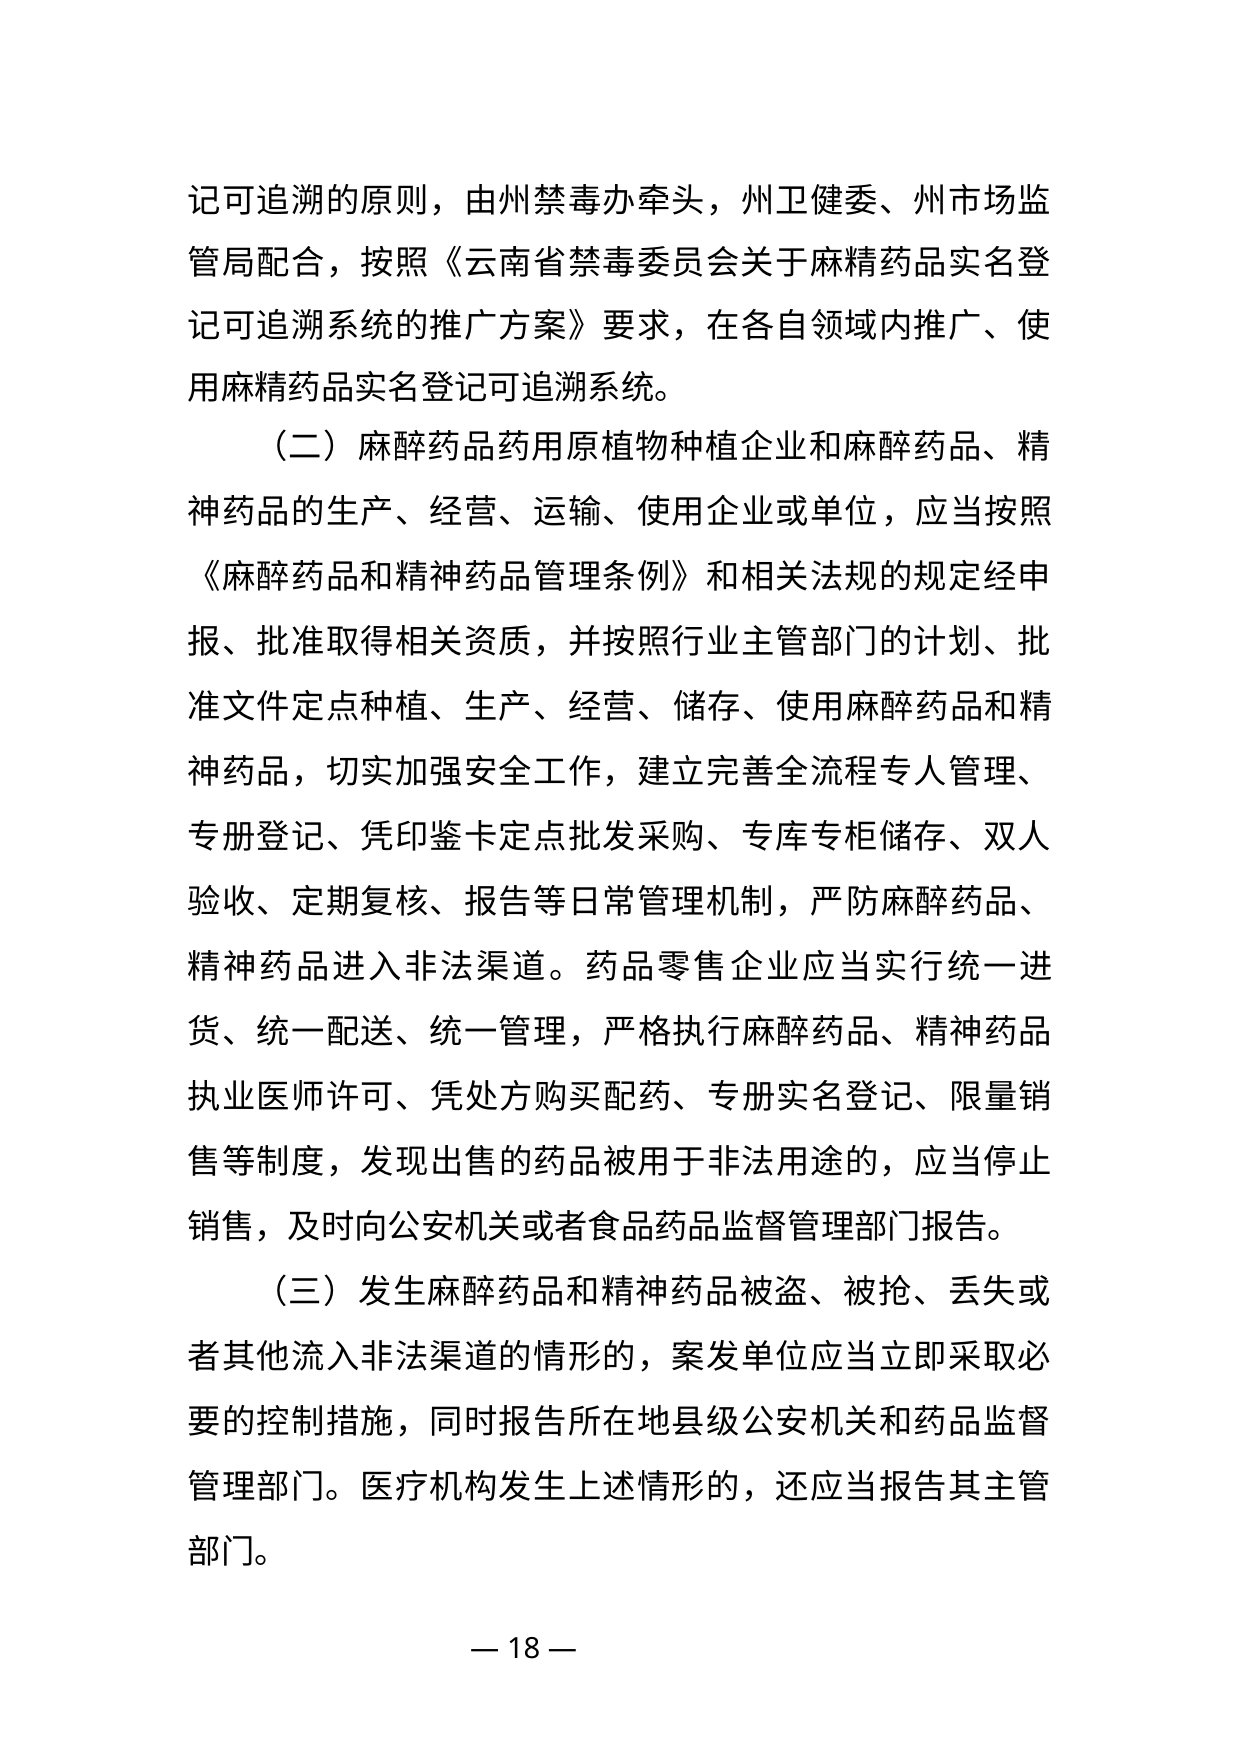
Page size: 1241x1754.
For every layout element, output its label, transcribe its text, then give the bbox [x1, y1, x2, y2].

text （三）发生麻醉药品和精神药品被盗、被抢、丢失或者其他流入非法渠道的情形的，案发单位应当立即采取必要的控制措施，同时报告所在地县级公安机关和药品监督管理部门。医疗机构发生上述情形的，还应当报告其主管部门。 [187, 1257, 1053, 1582]
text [187, 162, 1053, 412]
text （二）麻醉药品药用原植物种植企业和麻醉药品、精神药品的生产、经营、运输、使用企业或单位，应当按照《麻醉药品和精神药品管理条例》和相关法规的规定经申报、批准取得相关资质，并按照行业主管部门的计划、批准文件定点种植、生产、经营、储存、使用麻醉药品和精神药品，切实加强安全工作，建立完善全流程专人管理、专册登记、凭印鉴卡定点批发采购、专库专柜储存、双人验收、定期复核、报告等日常管理机制，严防麻醉药品、精神药品进入非法渠道。药品零售企业应当实行统一进货、统一配送、统一管理，严格执行麻醉药品、精神药品执业医师许可、凭处方购买配药、专册实名登记、限量销售等制度，发现出售的药品被用于非法用途的，应当停止销售，及时向公安机关或者食品药品监督管理部门报告。 [187, 412, 1053, 1257]
